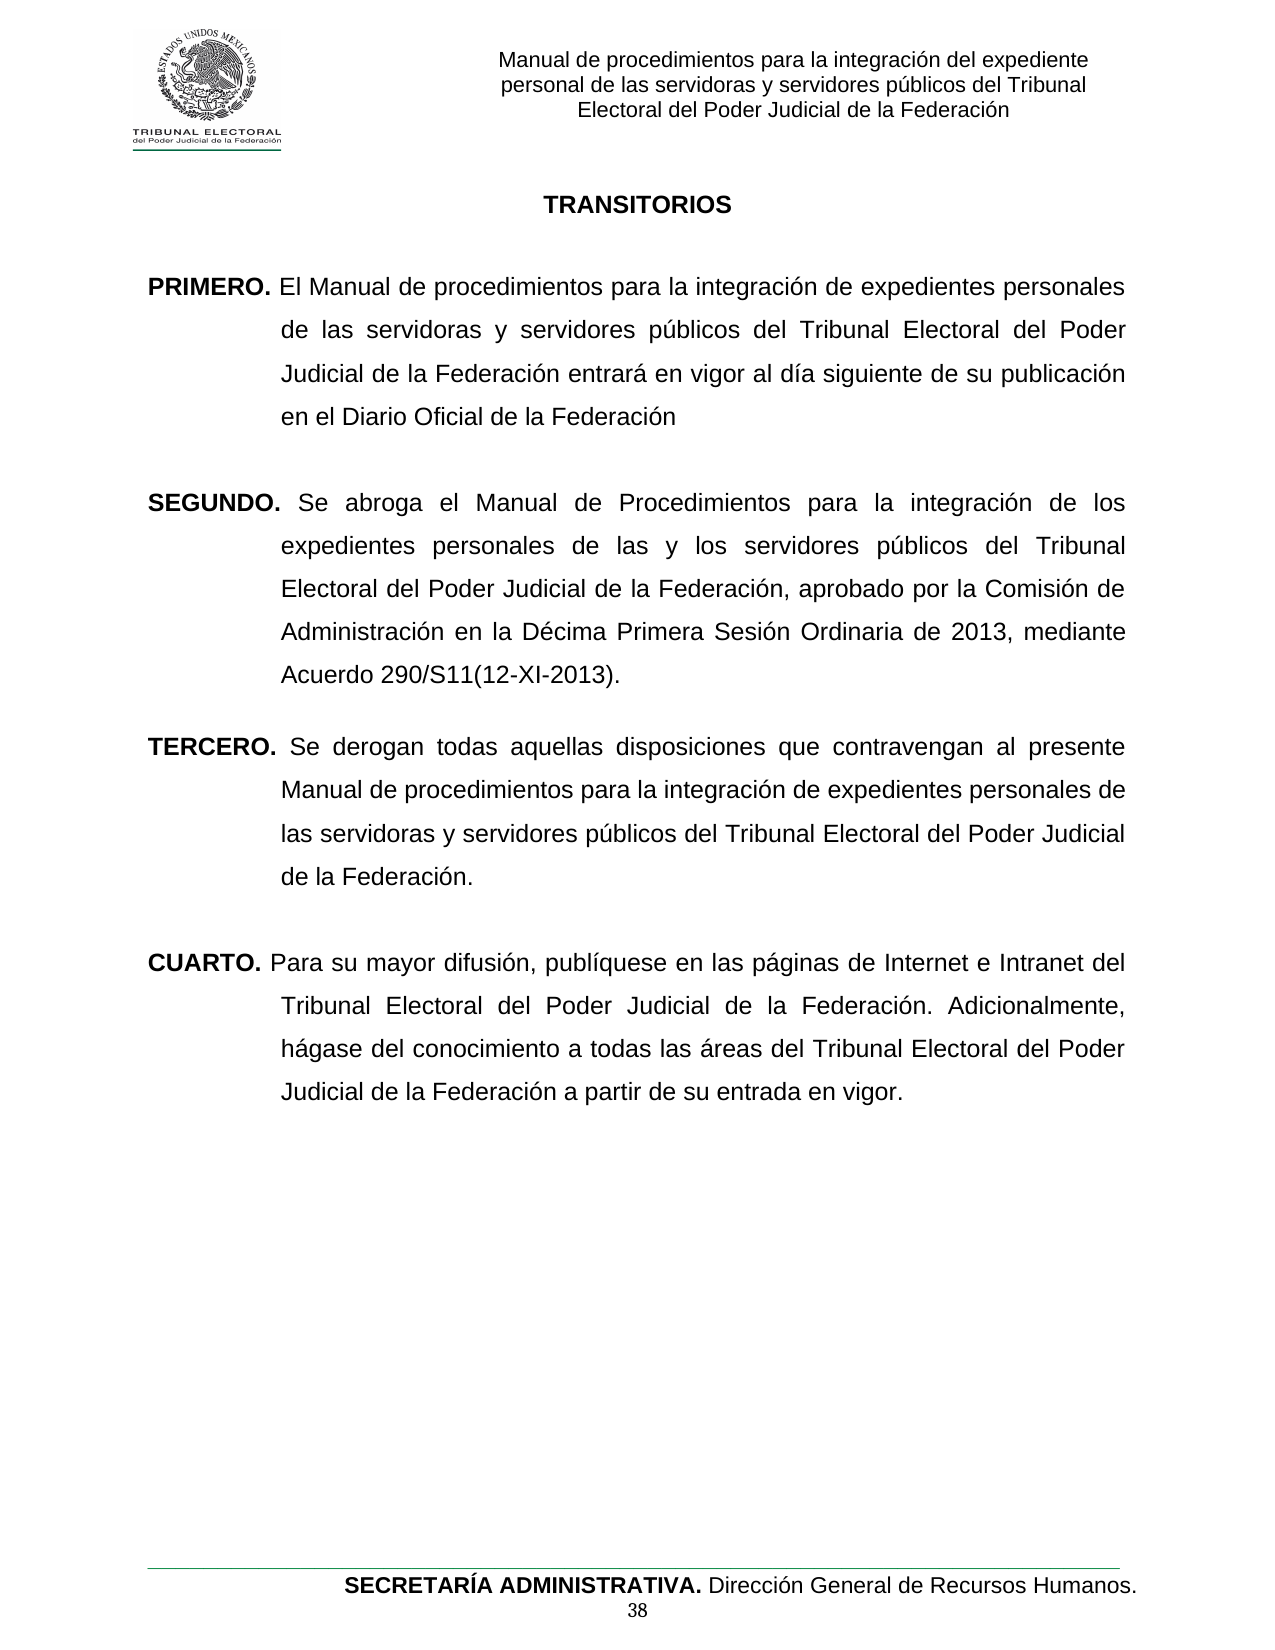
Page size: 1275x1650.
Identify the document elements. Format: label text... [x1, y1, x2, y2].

text TERCERO. Se derogan todas aquellas disposiciones que contravengan al presente Manual de procedimientos para la integración de expedientes personales de las servidoras y servidores públicos del Tribunal Electoral del Poder Judicial de la Federación. [148, 732, 1127, 890]
text PRIMERO. El Manual de procedimientos para la integración de expedientes personales de las servidoras y servidores públicos del Tribunal Electoral del Poder Judicial de la Federación entrará en vigor al día siguiente de su publicación en el Diario Oficial de la Federación [148, 272, 1127, 430]
text TRANSITORIOS [148, 190, 1127, 218]
text CUARTO. Para su mayor difusión, publíquese en las páginas de Internet e Intranet del Tribunal Electoral del Poder Judicial de la Federación. Adicionalmente, hágase del conocimiento a todas las áreas del Tribunal Electoral del Poder Judicial de la Federación a partir de su entrada en vigor. [148, 948, 1127, 1106]
picture [132, 29, 282, 151]
text SEGUNDO. Se abroga el Manual de Procedimientos para la integración de los expedientes personales de las y los servidores públicos del Tribunal Electoral del Poder Judicial de la Federación, aprobado por la Comisión de Administración en la Décima Primera Sesión Ordinaria de 2013, mediante Acuerdo 290/S11(12-XI-2013). [148, 488, 1127, 689]
